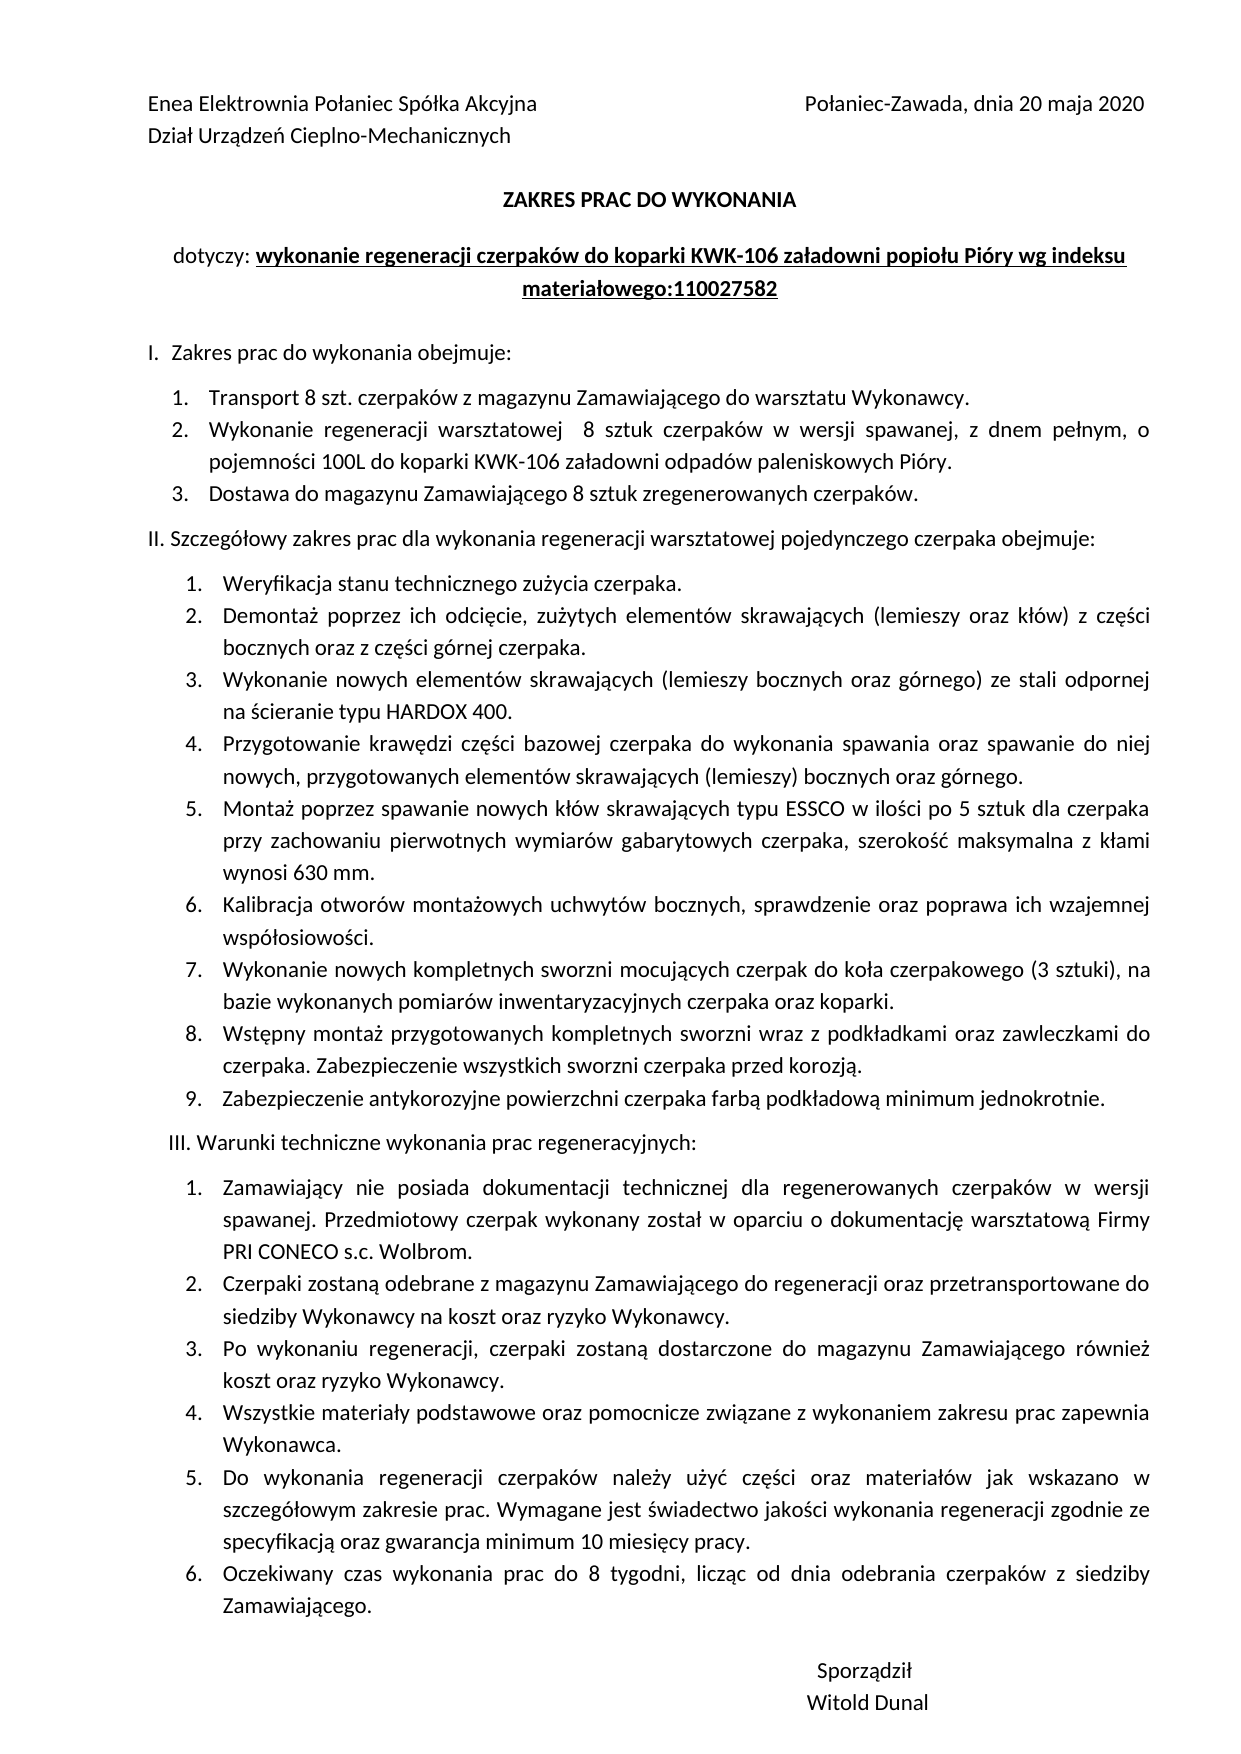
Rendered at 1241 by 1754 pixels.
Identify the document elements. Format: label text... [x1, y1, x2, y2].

list Zamawiający nie posiada dokumentacji technicznej dla regenerowanych czerpaków w wersji spawanej. Przedmiotowy czerpak wykonany został w oparciu o dokumentację warsztatową Firmy PRI CONECO s.c. Wolbrom. [185, 1173, 1152, 1265]
text Enea Elektrownia Połaniec Spółka Akcyjna Połaniec-Zawada, dnia 20 maja 2020 [148, 89, 1152, 117]
list Kalibracja otworów montażowych uchwytów bocznych, sprawdzenie oraz poprawa ich wzajemnej współosiowości. [185, 891, 1152, 951]
list Demontaż poprzez ich odcięcie, zużytych elementów skrawających (lemieszy oraz kłów) z części bocznych oraz z części górnej czerpaka. [185, 601, 1152, 661]
text II. Szczegółowy zakres prac dla wykonania regeneracji warsztatowej pojedynczego czerpaka obejmuje: [148, 524, 1152, 552]
list Transport 8 szt. czerpaków z magazynu Zamawiającego do warsztatu Wykonawcy. [171, 383, 1152, 411]
list Wykonanie regeneracji warsztatowej 8 sztuk czerpaków w wersji spawanej, z dnem pełnym, o pojemności 100L do koparki KWK-106 załadowni odpadów paleniskowych Pióry. [171, 415, 1152, 475]
text dotyczy: wykonanie regeneracji czerpaków do koparki KWK-106 załadowni popiołu Pióry wg indeksu materiałowego:110027582 [148, 241, 1152, 302]
list Oczekiwany czas wykonania prac do 8 tygodni, licząc od dnia odebrania czerpaków z siedziby Zamawiającego. [185, 1559, 1152, 1619]
text Sporządził [148, 1656, 1152, 1684]
list Zabezpieczenie antykorozyjne powierzchni czerpaka farbą podkładową minimum jednokrotnie. [185, 1084, 1152, 1112]
list Wykonanie nowych kompletnych sworzni mocujących czerpak do koła czerpakowego (3 sztuki), na bazie wykonanych pomiarów inwentaryzacyjnych czerpaka oraz koparki. [185, 955, 1152, 1015]
subtitle ZAKRES PRAC DO WYKONANIA [148, 185, 1152, 213]
list Wstępny montaż przygotowanych kompletnych sworzni wraz z podkładkami oraz zawleczkami do czerpaka. Zabezpieczenie wszystkich sworzni czerpaka przed korozją. [185, 1019, 1152, 1079]
list Czerpaki zostaną odebrane z magazynu Zamawiającego do regeneracji oraz przetransportowane do siedziby Wykonawcy na koszt oraz ryzyko Wykonawcy. [185, 1269, 1152, 1330]
list Przygotowanie krawędzi części bazowej czerpaka do wykonania spawania oraz spawanie do niej nowych, przygotowanych elementów skrawających (lemieszy) bocznych oraz górnego. [185, 729, 1152, 790]
text III. Warunki techniczne wykonania prac regeneracyjnych: [148, 1128, 1152, 1156]
text Witold Dunal [148, 1688, 1152, 1716]
text Dział Urządzeń Cieplno-Mechanicznych [148, 121, 1152, 149]
list Zakres prac do wykonania obejmuje: [148, 338, 1152, 366]
list Po wykonaniu regeneracji, czerpaki zostaną dostarczone do magazynu Zamawiającego również koszt oraz ryzyko Wykonawcy. [185, 1334, 1152, 1394]
list Weryfikacja stanu technicznego zużycia czerpaka. [185, 569, 1152, 597]
list Montaż poprzez spawanie nowych kłów skrawających typu ESSCO w ilości po 5 sztuk dla czerpaka przy zachowaniu pierwotnych wymiarów gabarytowych czerpaka, szerokość maksymalna z kłami wynosi 630 mm. [185, 794, 1152, 886]
list Wszystkie materiały podstawowe oraz pomocnicze związane z wykonaniem zakresu prac zapewnia Wykonawca. [185, 1398, 1152, 1458]
list Wykonanie nowych elementów skrawających (lemieszy bocznych oraz górnego) ze stali odpornej na ścieranie typu HARDOX 400. [185, 665, 1152, 725]
list Dostawa do magazynu Zamawiającego 8 sztuk zregenerowanych czerpaków. [171, 479, 1152, 507]
list Do wykonania regeneracji czerpaków należy użyć części oraz materiałów jak wskazano w szczegółowym zakresie prac. Wymagane jest świadectwo jakości wykonania regeneracji zgodnie ze specyfikacją oraz gwarancja minimum 10 miesięcy pracy. [185, 1463, 1152, 1555]
